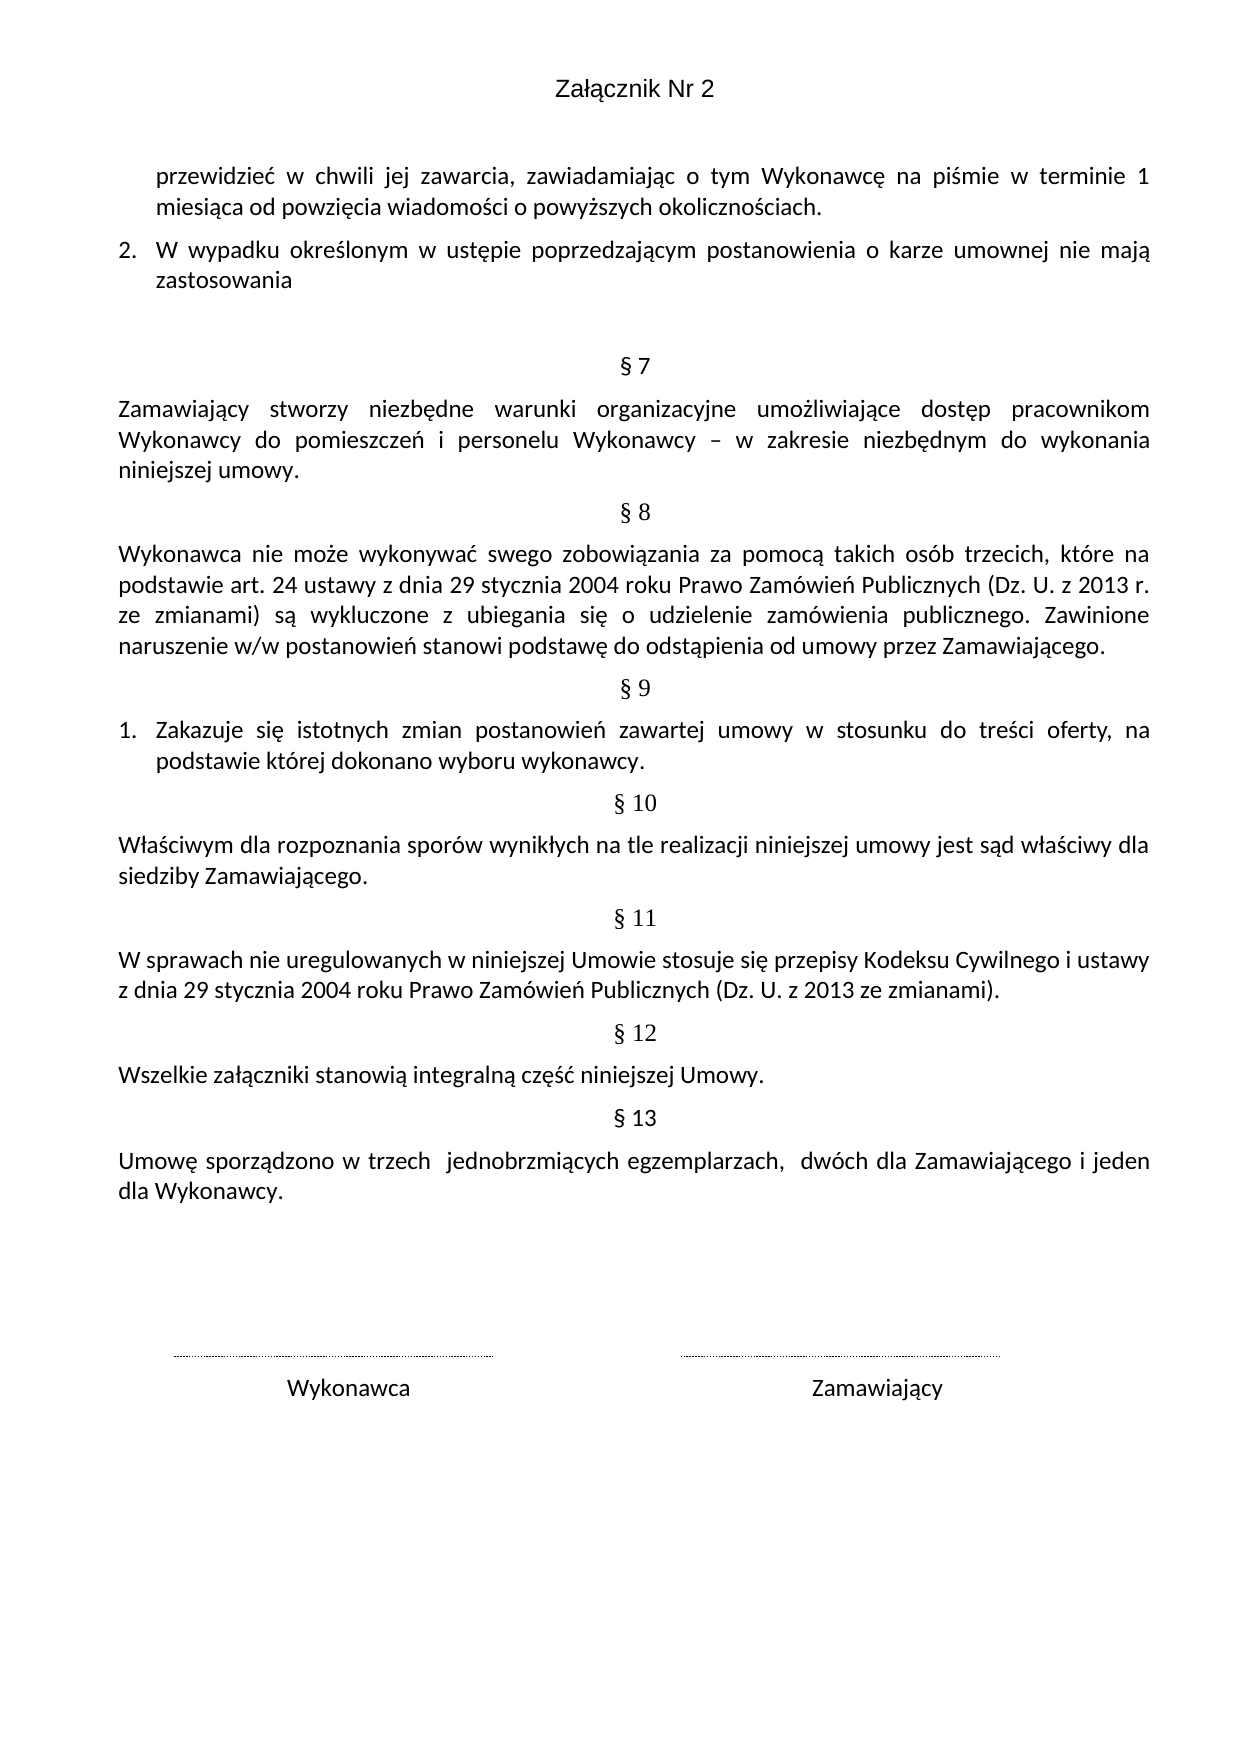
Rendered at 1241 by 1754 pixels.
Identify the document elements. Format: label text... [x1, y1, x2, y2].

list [118, 103, 1152, 221]
list Zakazuje się istotnych zmian postanowień zawartej umowy w stosunku do treści oferty, na podstawie której dokonano wyboru wykonawcy. [118, 714, 1152, 776]
text Wszelkie załączniki stanowią integralną część niniejszej Umowy. [118, 1059, 1152, 1089]
text § 7 [118, 350, 1152, 381]
text W sprawach nie uregulowanych w niniejszej Umowie stosuje się przepisy Kodeksu Cywilnego i ustawy z dnia 29 stycznia 2004 roku Prawo Zamówień Publicznych (Dz. U. z 2013 ze zmianami). [118, 944, 1152, 1005]
text Wykonawca nie może wykonywać swego zobowiązania za pomocą takich osób trzecich, które na podstawie art. 24 ustawy z dnia 29 stycznia 2004 roku Prawo Zamówień Publicznych (Dz. U. z 2013 r. ze zmianami) są wykluczone z ubiegania się o udzielenie zamówienia publicznego. Zawinione naruszenie w/w postanowień stanowi podstawę do odstąpienia od umowy przez Zamawiającego. [118, 539, 1152, 661]
text § 9 [118, 673, 1152, 702]
text § 8 [118, 497, 1152, 526]
text Umowę sporządzono w trzech jednobrzmiących egzemplarzach, dwóch dla Zamawiającego i jeden dla Wykonawcy. [118, 1145, 1152, 1206]
text Wykonawca Zamawiający [118, 1372, 1152, 1403]
text Właściwym dla rozpoznania sporów wynikłych na tle realizacji niniejszej umowy jest sąd właściwy dla siedziby Zamawiającego. [118, 829, 1152, 890]
list W wypadku określonym w ustępie poprzedzającym postanowienia o karze umownej nie mają zastosowania [118, 234, 1152, 295]
text § 10 [118, 788, 1152, 817]
text Zamawiający stworzy niezbędne warunki organizacyjne umożliwiające dostęp pracownikom Wykonawcy do pomieszczeń i personelu Wykonawcy – w zakresie niezbędnym do wykonania niniejszej umowy. [118, 393, 1152, 485]
text § 12 [118, 1018, 1152, 1046]
text § 11 [118, 903, 1152, 932]
text § 13 [118, 1102, 1152, 1132]
